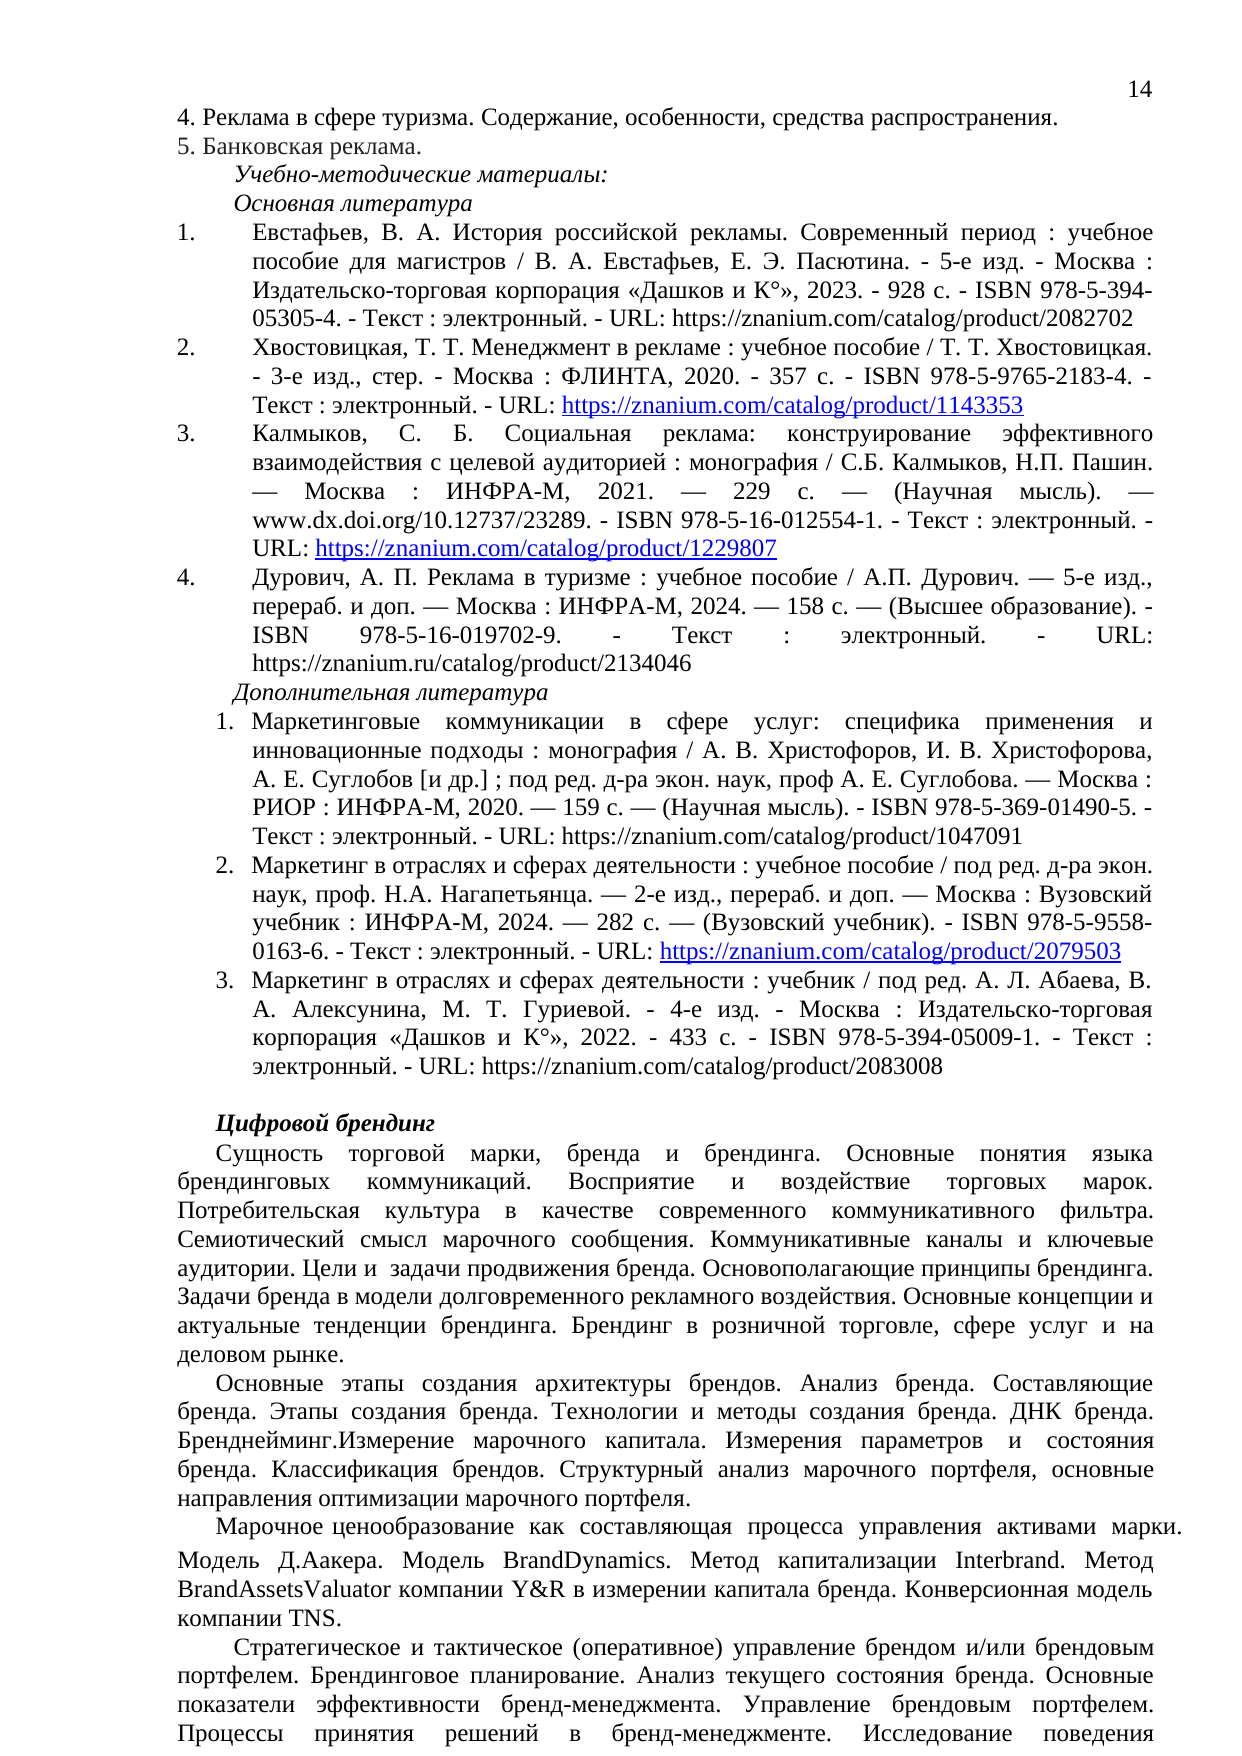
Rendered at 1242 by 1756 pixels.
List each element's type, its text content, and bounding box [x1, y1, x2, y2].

text Марочное ценообразование как составляющая процесса управления активами марки. [177, 1511, 1242, 1540]
list Маркетинг в отраслях и сферах деятельности : учебное пособие / под ред. д-ра экон. наук, проф. Н.А. Нагапетьянца. — 2-е изд., перераб. и доп. — Москва : Вузовский учебник : ИНФРА-М, 2024. — 282 с. — (Вузовский учебник). - ISBN 978-5-9558-0163-6. - Текст : электронный. - URL: https://znanium.com/catalog/product/2079503 [215, 850, 1154, 965]
list Евстафьев, В. А. История российской рекламы. Современный период : учебное пособие для магистров / В. А. Евстафьев, Е. Э. Пасютина. - 5-е изд. - Москва : Издательско-торговая корпорация «Дашков и К°», 2023. - 928 с. - ISBN 978-5-394-05305-4. - Текст : электронный. - URL: https://znanium.com/catalog/product/2082702 [177, 217, 1154, 332]
list Дурович, А. П. Реклама в туризме : учебное пособие / А.П. Дурович. — 5-е изд., перераб. и доп. — Москва : ИНФРА-М, 2024. — 158 с. — (Высшее образование). - ISBN 978-5-16-019702-9. - Текст : электронный. - URL: https://znanium.ru/catalog/product/2134046 [177, 562, 1154, 677]
text Сущность торговой марки, бренда и брендинга. Основные понятия языка брендинговых коммуникаций. Восприятие и воздействие торговых марок. Потребительская культура в качестве современного коммуникативного фильтра. Семиотический смысл марочного сообщения. Коммуникативные каналы и ключевые аудитории. Цели и задачи продвижения бренда. Основополагающие принципы брендинга. Задачи бренда в модели долговременного рекламного воздействия. Основные концепции и актуальные тенденции брендинга. Брендинг в розничной торговле, сфере услуг и на деловом рынке. [177, 1138, 1154, 1368]
list Хвостовицкая, Т. Т. Менеджмент в рекламе : учебное пособие / Т. Т. Хвостовицкая. - 3-е изд., стер. - Москва : ФЛИНТА, 2020. - 357 с. - ISBN 978-5-9765-2183-4. - Текст : электронный. - URL: https://znanium.com/catalog/product/1143353 [177, 332, 1154, 418]
list Банковская реклама. [177, 131, 1242, 159]
text Учебно-методические материалы: [233, 159, 1242, 188]
list Реклама в сфере туризма. Содержание, особенности, средства распространения. [177, 102, 1242, 131]
text Дополнительная литература [233, 677, 1242, 706]
list Маркетинговые коммуникации в сфере услуг: специфика применения и инновационные подходы : монография / А. В. Христофоров, И. В. Христофорова, А. Е. Суглобов [и др.] ; под ред. д-ра экон. наук, проф А. Е. Суглобова. — Москва : РИОР : ИНФРА-М, 2020. — 159 с. — (Научная мысль). - ISBN 978-5-369-01490-5. - Текст : электронный. - URL: https://znanium.com/catalog/product/1047091 [215, 706, 1154, 850]
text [177, 1632, 1154, 1747]
list Калмыков, С. Б. Социальная реклама: конструирование эффективного взаимодействия с целевой аудиторией : монография / С.Б. Калмыков, Н.П. Пашин. — Москва : ИНФРА-М, 2021. — 229 с. — (Научная мысль). — www.dx.doi.org/10.12737/23289. - ISBN 978-5-16-012554-1. - Текст : электронный. - URL: https://znanium.com/catalog/product/1229807 [177, 418, 1154, 562]
text Основные этапы создания архитектуры брендов. Анализ бренда. Составляющие бренда. Этапы создания бренда. Технологии и методы создания бренда. ДНК бренда. Бренднейминг.Измерение марочного капитала. Измерения параметров и состояния бренда. Классификация брендов. Структурный анализ марочного портфеля, основные направления оптимизации марочного портфеля. [177, 1368, 1154, 1511]
list Маркетинг в отраслях и сферах деятельности : учебник / под ред. А. Л. Абаева, В. А. Алексунина, М. Т. Гуриевой. - 4-е изд. - Москва : Издательско-торговая корпорация «Дашков и К°», 2022. - 433 с. - ISBN 978-5-394-05009-1. - Текст : электронный. - URL: https://znanium.com/catalog/product/2083008 [215, 965, 1154, 1080]
text Модель Д.Аакера. Модель BrandDynamics. Метод капитализации Interbrand. Метод BrandAssetsValuator компании Y&R в измерении капитала бренда. Конверсионная модель компании TNS. [177, 1545, 1154, 1632]
text Основная литература [233, 189, 1242, 217]
subtitle Цифровой брендинг [177, 1109, 1242, 1138]
